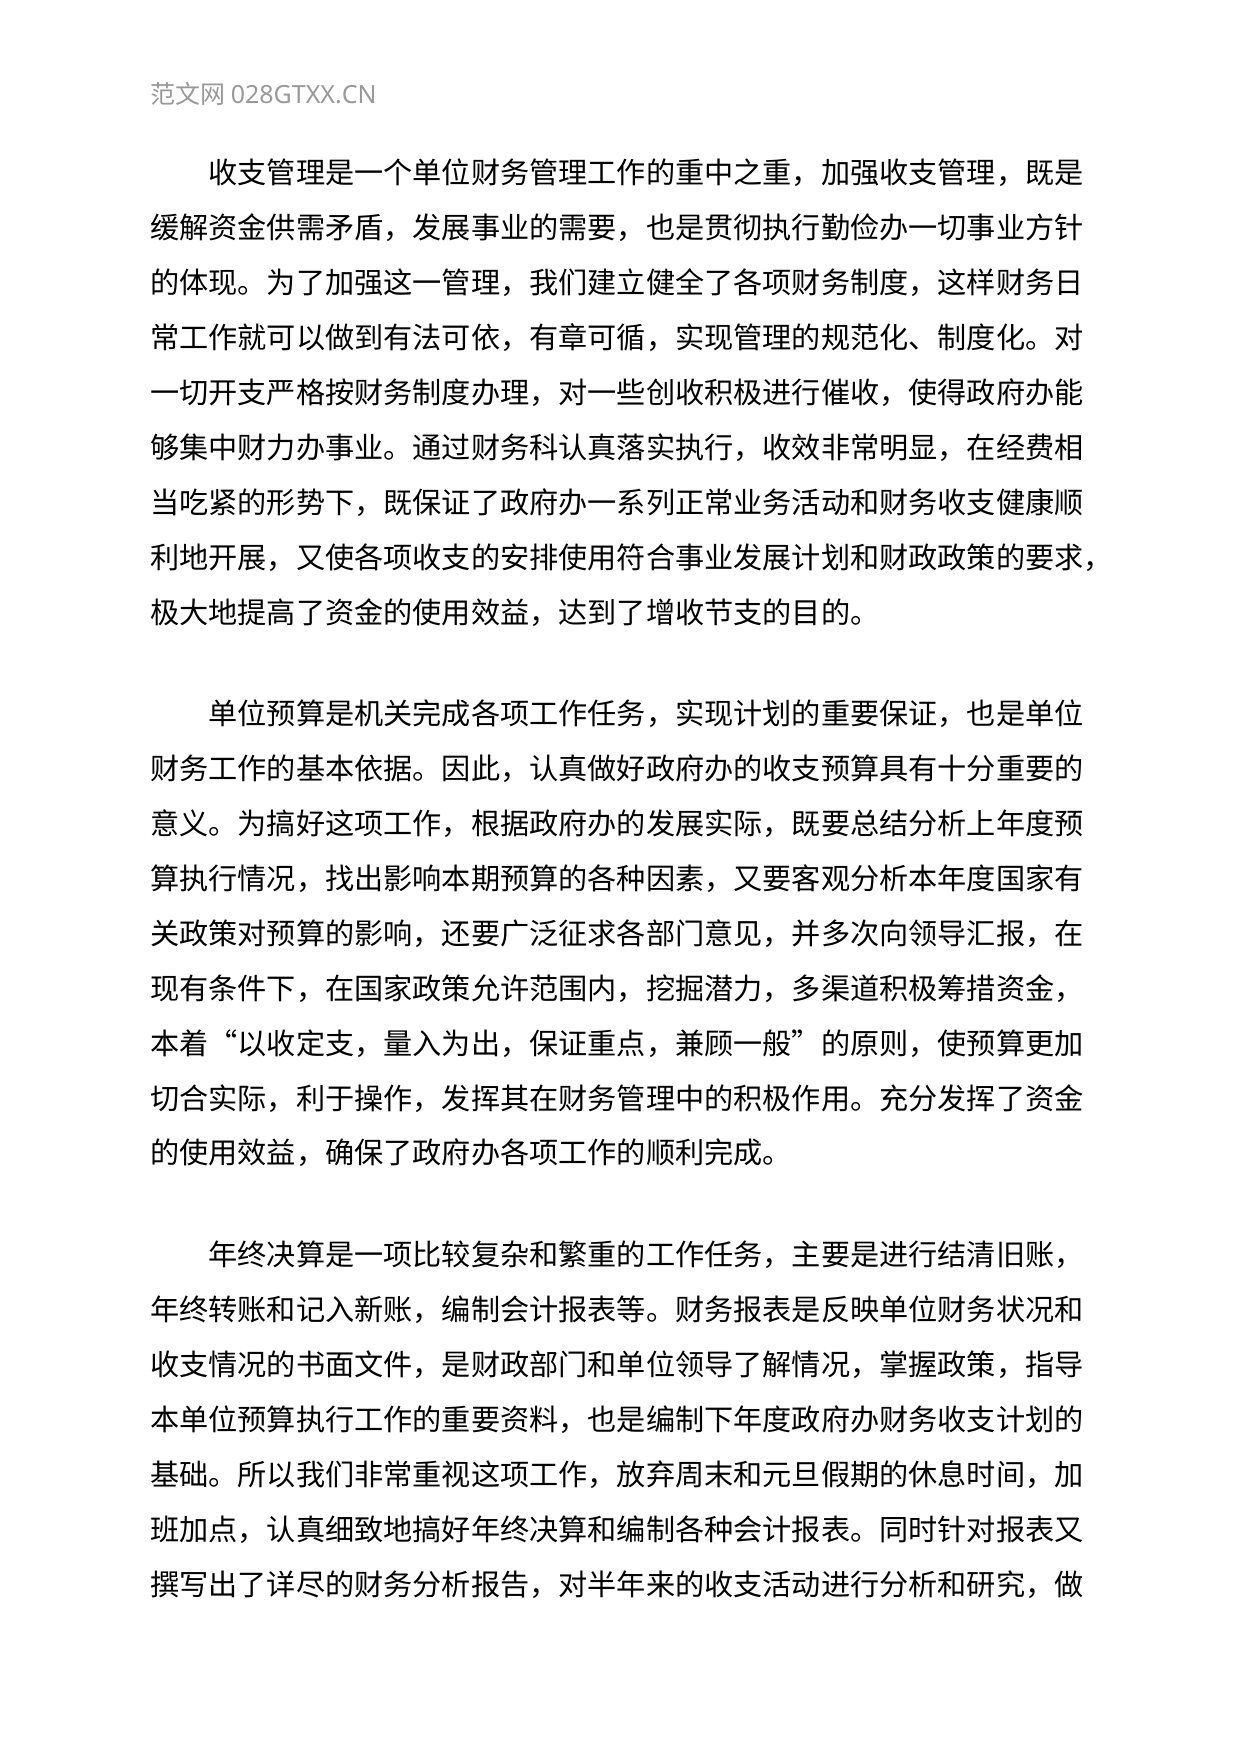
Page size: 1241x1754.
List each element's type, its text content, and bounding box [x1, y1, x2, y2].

text 单位预算是机关完成各项工作任务，实现计划的重要保证，也是单位财务工作的基本依据。因此，认真做好政府办的收支预算具有十分重要的意义。为搞好这项工作，根据政府办的发展实际，既要总结分析上年度预算执行情况，找出影响本期预算的各种因素，又要客观分析本年度国家有关政策对预算的影响，还要广泛征求各部门意见，并多次向领导汇报，在现有条件下，在国家政策允许范围内，挖掘潜力，多渠道积极筹措资金，本着“以收定支，量入为出，保证重点，兼顾一般”的原则，使预算更加切合实际，利于操作，发挥其在财务管理中的积极作用。充分发挥了资金的使用效益，确保了政府办各项工作的顺利完成。 [150, 691, 1090, 1172]
text 收支管理是一个单位财务管理工作的重中之重，加强收支管理，既是缓解资金供需矛盾，发展事业的需要，也是贯彻执行勤俭办一切事业方针的体现。为了加强这一管理，我们建立健全了各项财务制度，这样财务日常工作就可以做到有法可依，有章可循，实现管理的规范化、制度化。对一切开支严格按财务制度办理，对一些创收积极进行催收，使得政府办能够集中财力办事业。通过财务科认真落实执行，收效非常明显，在经费相当吃紧的形势下，既保证了政府办一系列正常业务活动和财务收支健康顺利地开展，又使各项收支的安排使用符合事业发展计划和财政政策的要求，极大地提高了资金的使用效益，达到了增收节支的目的。 [150, 150, 1090, 631]
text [150, 1232, 1090, 1603]
